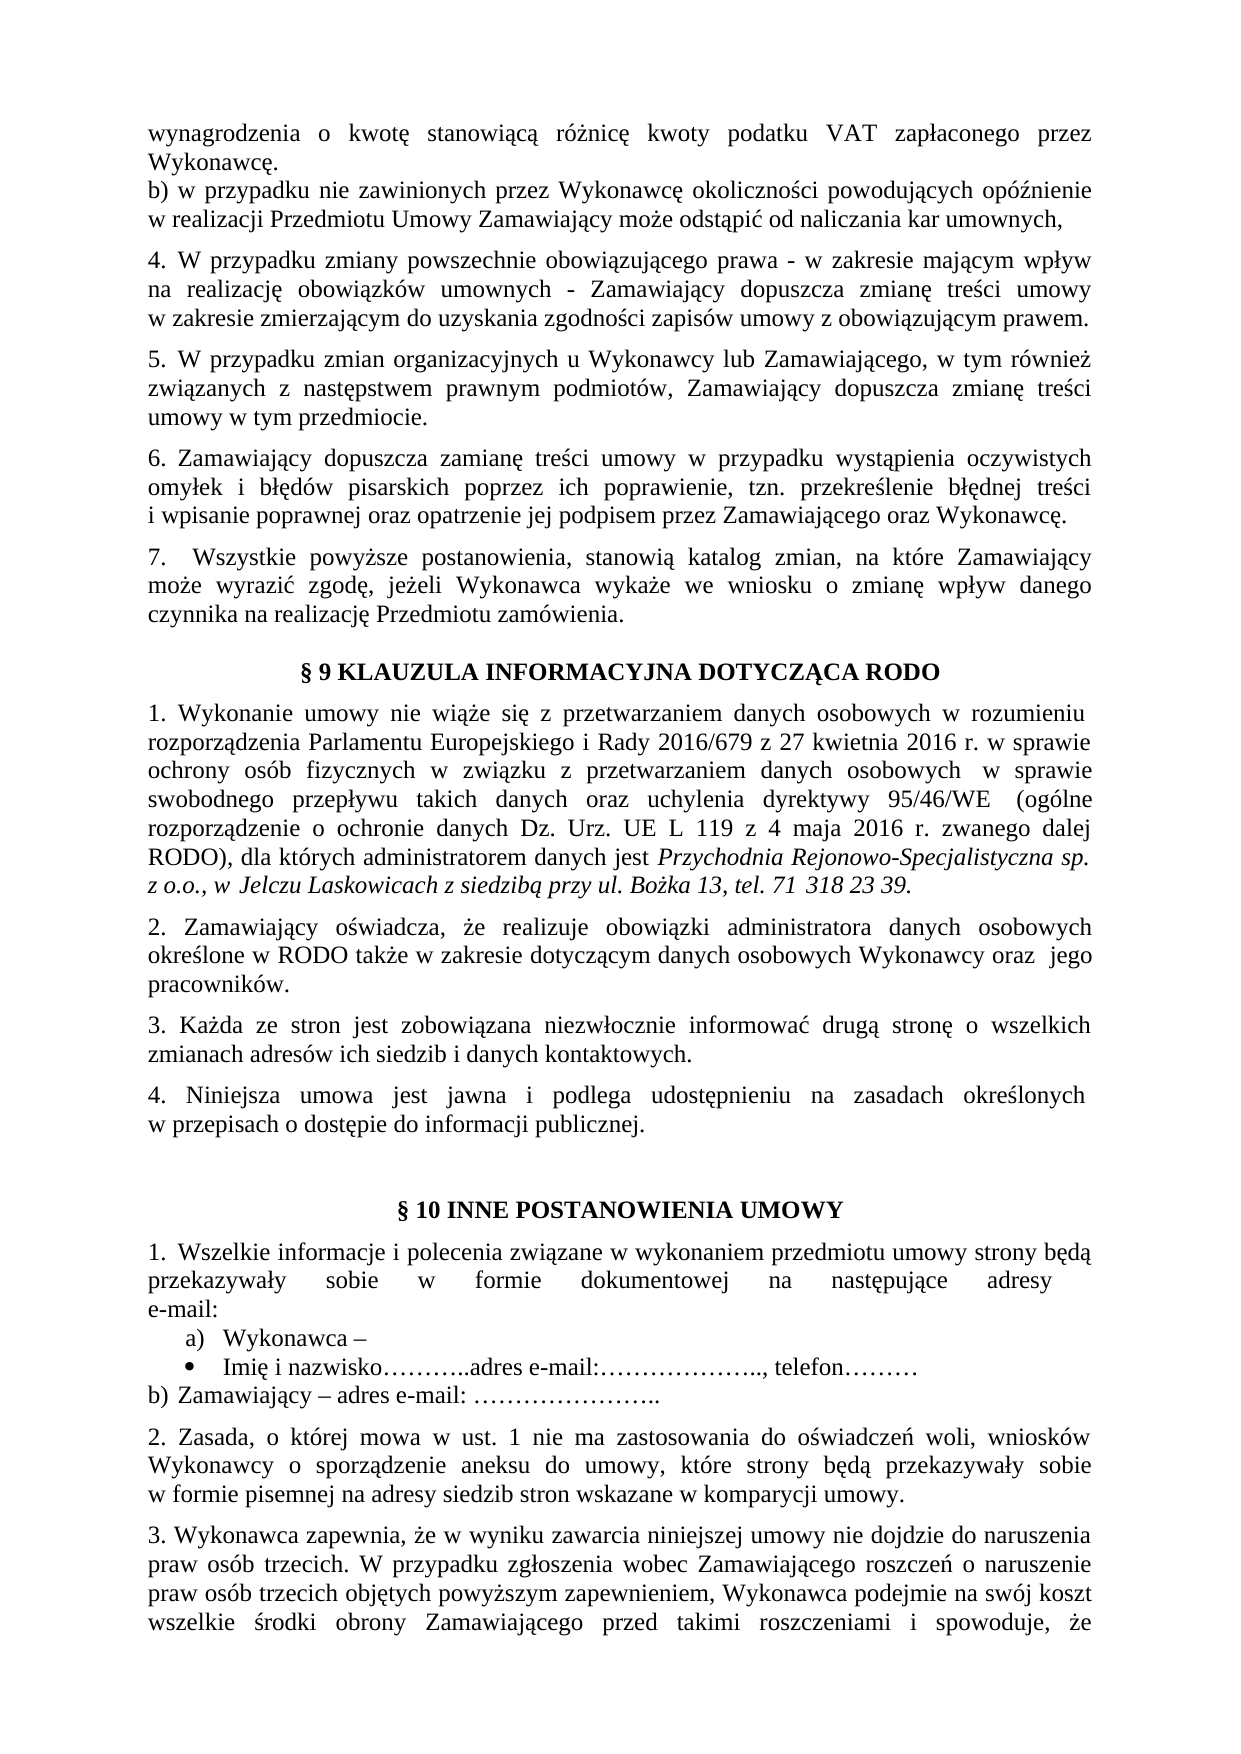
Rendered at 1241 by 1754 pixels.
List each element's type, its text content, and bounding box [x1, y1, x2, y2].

text § 10 INNE POSTANOWIENIA UMOWY [148, 1196, 1092, 1224]
list Imię i nazwisko………..adres e-mail:……………….., telefon……… [185, 1352, 1092, 1381]
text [148, 118, 1092, 176]
text 4. W przypadku zmiany powszechnie obowiązującego prawa - w zakresie mającym wpływ na realizację obowiązków umownych - Zamawiający dopuszcza zmianę treści umowy w zakresie zmierzającym do uzyskania zgodności zapisów umowy z obowiązującym prawem. [148, 246, 1092, 332]
text 5. W przypadku zmian organizacyjnych u Wykonawcy lub Zamawiającego, w tym również związanych z następstwem prawnym podmiotów, Zamawiający dopuszcza zmianę treści umowy w tym przedmiocie. [148, 344, 1092, 431]
text 3. Każda ze stron jest zobowiązana niezwłocznie informować drugą stronę o wszelkich zmianach adresów ich siedzib i danych kontaktowych. [148, 1011, 1092, 1068]
text b) w przypadku nie zawinionych przez Wykonawcę okoliczności powodujących opóźnienie w realizacji Przedmiotu Umowy Zamawiający może odstąpić od naliczania kar umownych, [148, 176, 1092, 233]
list Wykonawca – [185, 1323, 1092, 1352]
text 2. Zasada, o której mowa w ust. 1 nie ma zastosowania do oświadczeń woli, wniosków Wykonawcy o sporządzenie aneksu do umowy, które strony będą przekazywały sobie w formie pisemnej na adresy siedzib stron wskazane w komparycji umowy. [148, 1422, 1092, 1508]
text 6. Zamawiający dopuszcza zamianę treści umowy w przypadku wystąpienia oczywistych omyłek i błędów pisarskich poprzez ich poprawienie, tzn. przekreślenie błędnej treści i wpisanie poprawnej oraz opatrzenie jej podpisem przez Zamawiającego oraz Wykonawcę. [148, 443, 1092, 529]
text 2. Zamawiający oświadcza, że realizuje obowiązki administratora danych osobowych określone w RODO także w zakresie dotyczącym danych osobowych Wykonawcy oraz jego pracowników. [148, 912, 1092, 998]
text b) Zamawiający – adres e-mail: ………………….. [148, 1381, 1092, 1409]
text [148, 1521, 1092, 1636]
text 4. Niniejsza umowa jest jawna i podlega udostępnieniu na zasadach określonych w przepisach o dostępie do informacji publicznej. [148, 1081, 1092, 1138]
text 7. Wszystkie powyższe postanowienia, stanowią katalog zmian, na które Zamawiający może wyrazić zgodę, jeżeli Wykonawca wykaże we wniosku o zmianę wpływ danego czynnika na realizację Przedmiotu zamówienia. [148, 542, 1092, 628]
text 1. Wykonanie umowy nie wiąże się z przetwarzaniem danych osobowych w rozumieniu rozporządzenia Parlamentu Europejskiego i Rady 2016/679 z 27 kwietnia 2016 r. w sprawie ochrony osób fizycznych w związku z przetwarzaniem danych osobowych w sprawie swobodnego przepływu takich danych oraz uchylenia dyrektywy 95/46/WE (ogólne rozporządzenie o ochronie danych Dz. Urz. UE L 119 z 4 maja 2016 r. zwanego dalej RODO), dla których administratorem danych jest Przychodnia Rejonowo-Specjalistyczna sp. z o.o., w Jelczu Laskowicach z siedzibą przy ul. Bożka 13, tel. 71 318 23 39. [148, 698, 1092, 899]
text § 9 KLAUZULA INFORMACYJNA DOTYCZĄCA RODO [148, 657, 1092, 686]
text 1. Wszelkie informacje i polecenia związane w wykonaniem przedmiotu umowy strony będą przekazywały sobie w formie dokumentowej na następujące adresy e-mail: [148, 1237, 1092, 1323]
